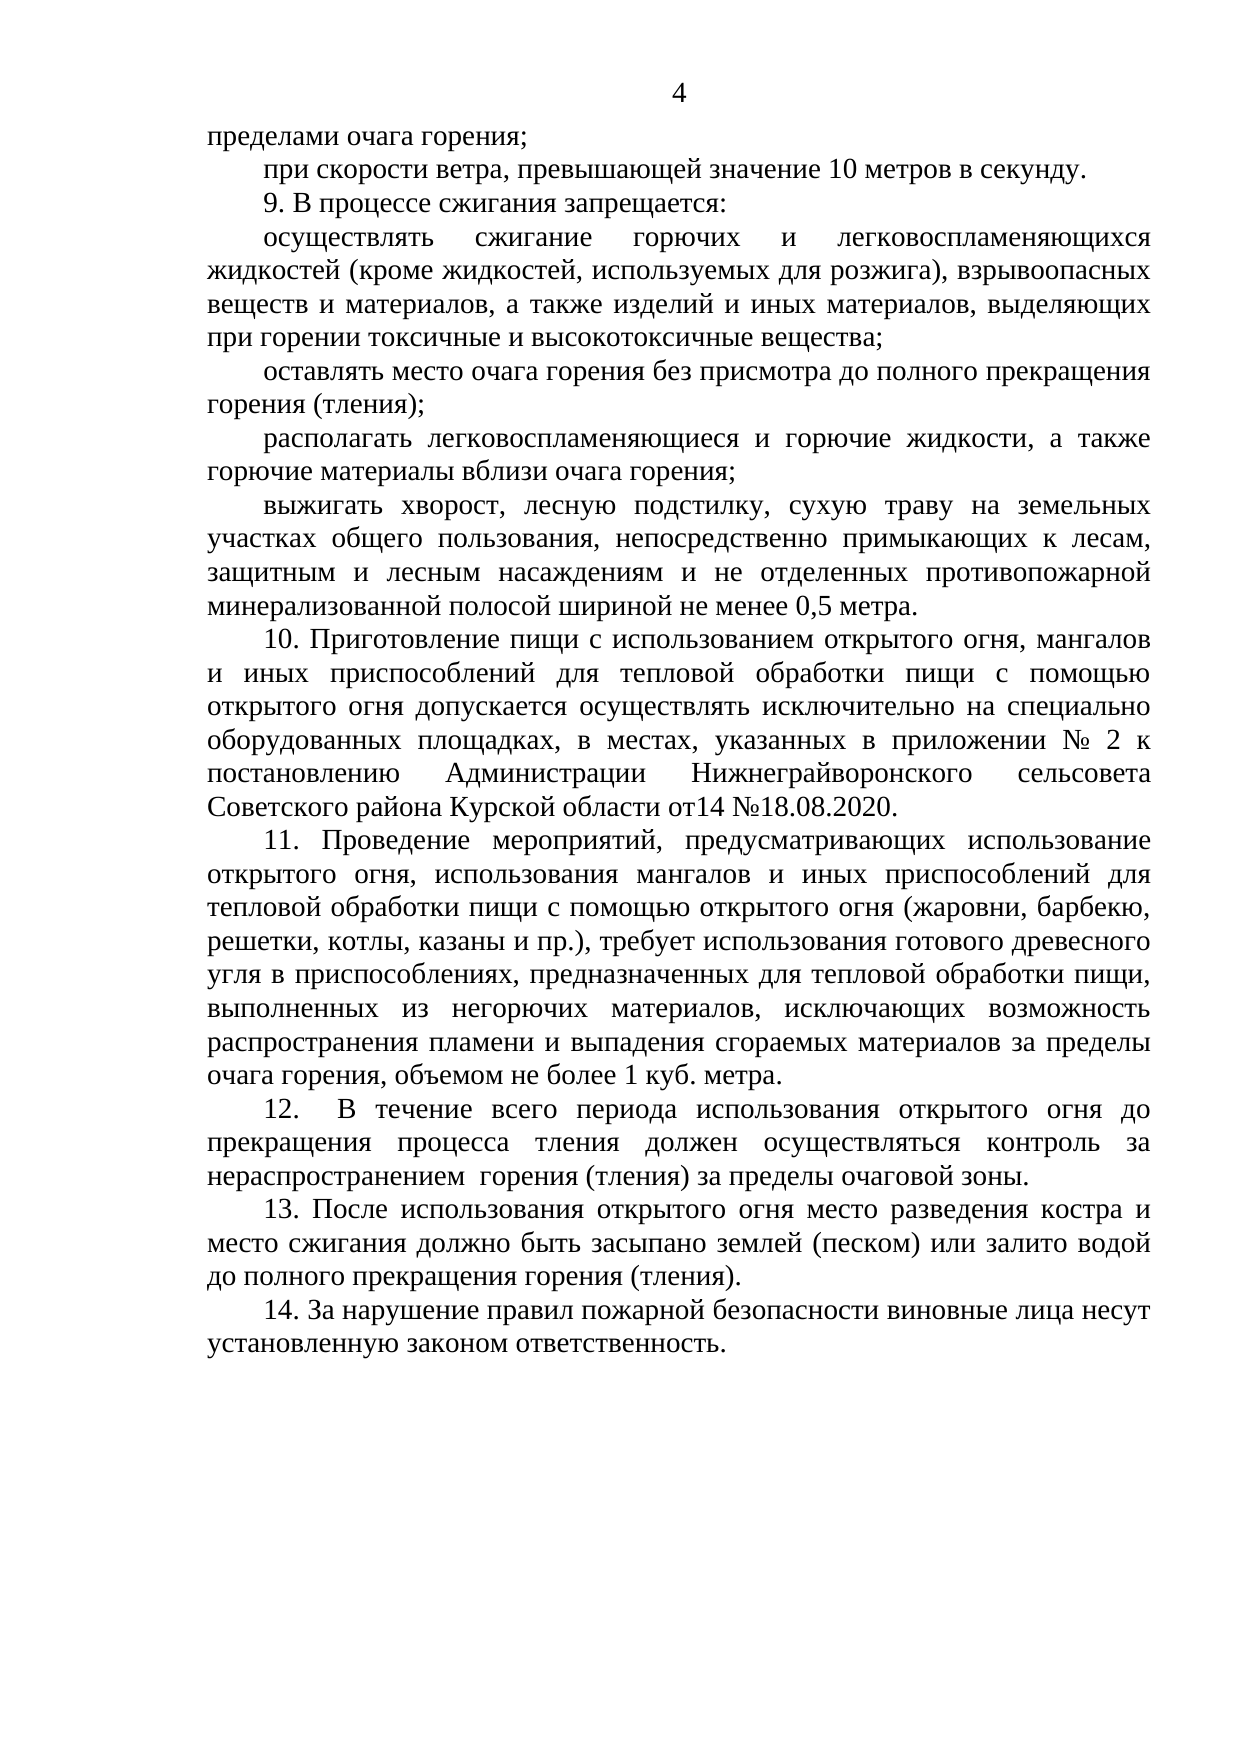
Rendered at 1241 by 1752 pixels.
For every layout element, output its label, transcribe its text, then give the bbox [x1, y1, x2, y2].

text осуществлять сжигание горючих и легковоспламеняющихся жидкостей (кроме жидкостей, используемых для розжига), взрывоопасных веществ и материалов, а также изделий и иных материалов, выделяющих при горении токсичные и высокотоксичные вещества; [207, 219, 1152, 353]
text при скорости ветра, превышающей значение 10 метров в секунду. [207, 152, 1152, 185]
text 14. За нарушение правил пожарной безопасности виновные лица несут установленную законом ответственность. [207, 1292, 1152, 1359]
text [207, 118, 1152, 152]
text 11. Проведение мероприятий, предусматривающих использование открытого огня, использования мангалов и иных приспособлений для тепловой обработки пищи с помощью открытого огня (жаровни, барбекю, решетки, котлы, казаны и пр.), требует использования готового древесного угля в приспособлениях, предназначенных для тепловой обработки пищи, выполненных из негорючих материалов, исключающих возможность распространения пламени и выпадения сгораемых материалов за пределы очага горения, объемом не более 1 куб. метра. [207, 822, 1152, 1091]
text располагать легковоспламеняющиеся и горючие жидкости, а также горючие материалы вблизи очага горения; [207, 420, 1152, 487]
text 12. В течение всего периода использования открытого огня до прекращения процесса тления должен осуществляться контроль за нераспространением горения (тления) за пределы очаговой зоны. [207, 1091, 1152, 1191]
text выжигать хворост, лесную подстилку, сухую траву на земельных участках общего пользования, непосредственно примыкающих к лесам, защитным и лесным насаждениям и не отделенных противопожарной минерализованной полосой шириной не менее 0,5 метра. [207, 487, 1152, 621]
text 9. В процессе сжигания запрещается: [207, 185, 1152, 219]
text 13. После использования открытого огня место разведения костра и место сжигания должно быть засыпано землей (песком) или залито водой до полного прекращения горения (тления). [207, 1191, 1152, 1292]
text оставлять место очага горения без присмотра до полного прекращения горения (тления); [207, 353, 1152, 420]
text 10. Приготовление пищи с использованием открытого огня, мангалов и иных приспособлений для тепловой обработки пищи с помощью открытого огня допускается осуществлять исключительно на специально оборудованных площадках, в местах, указанных в приложении № 2 к постановлению Администрации Нижнеграйворонского сельсовета Советского района Курской области от14 №18.08.2020. [207, 621, 1152, 822]
